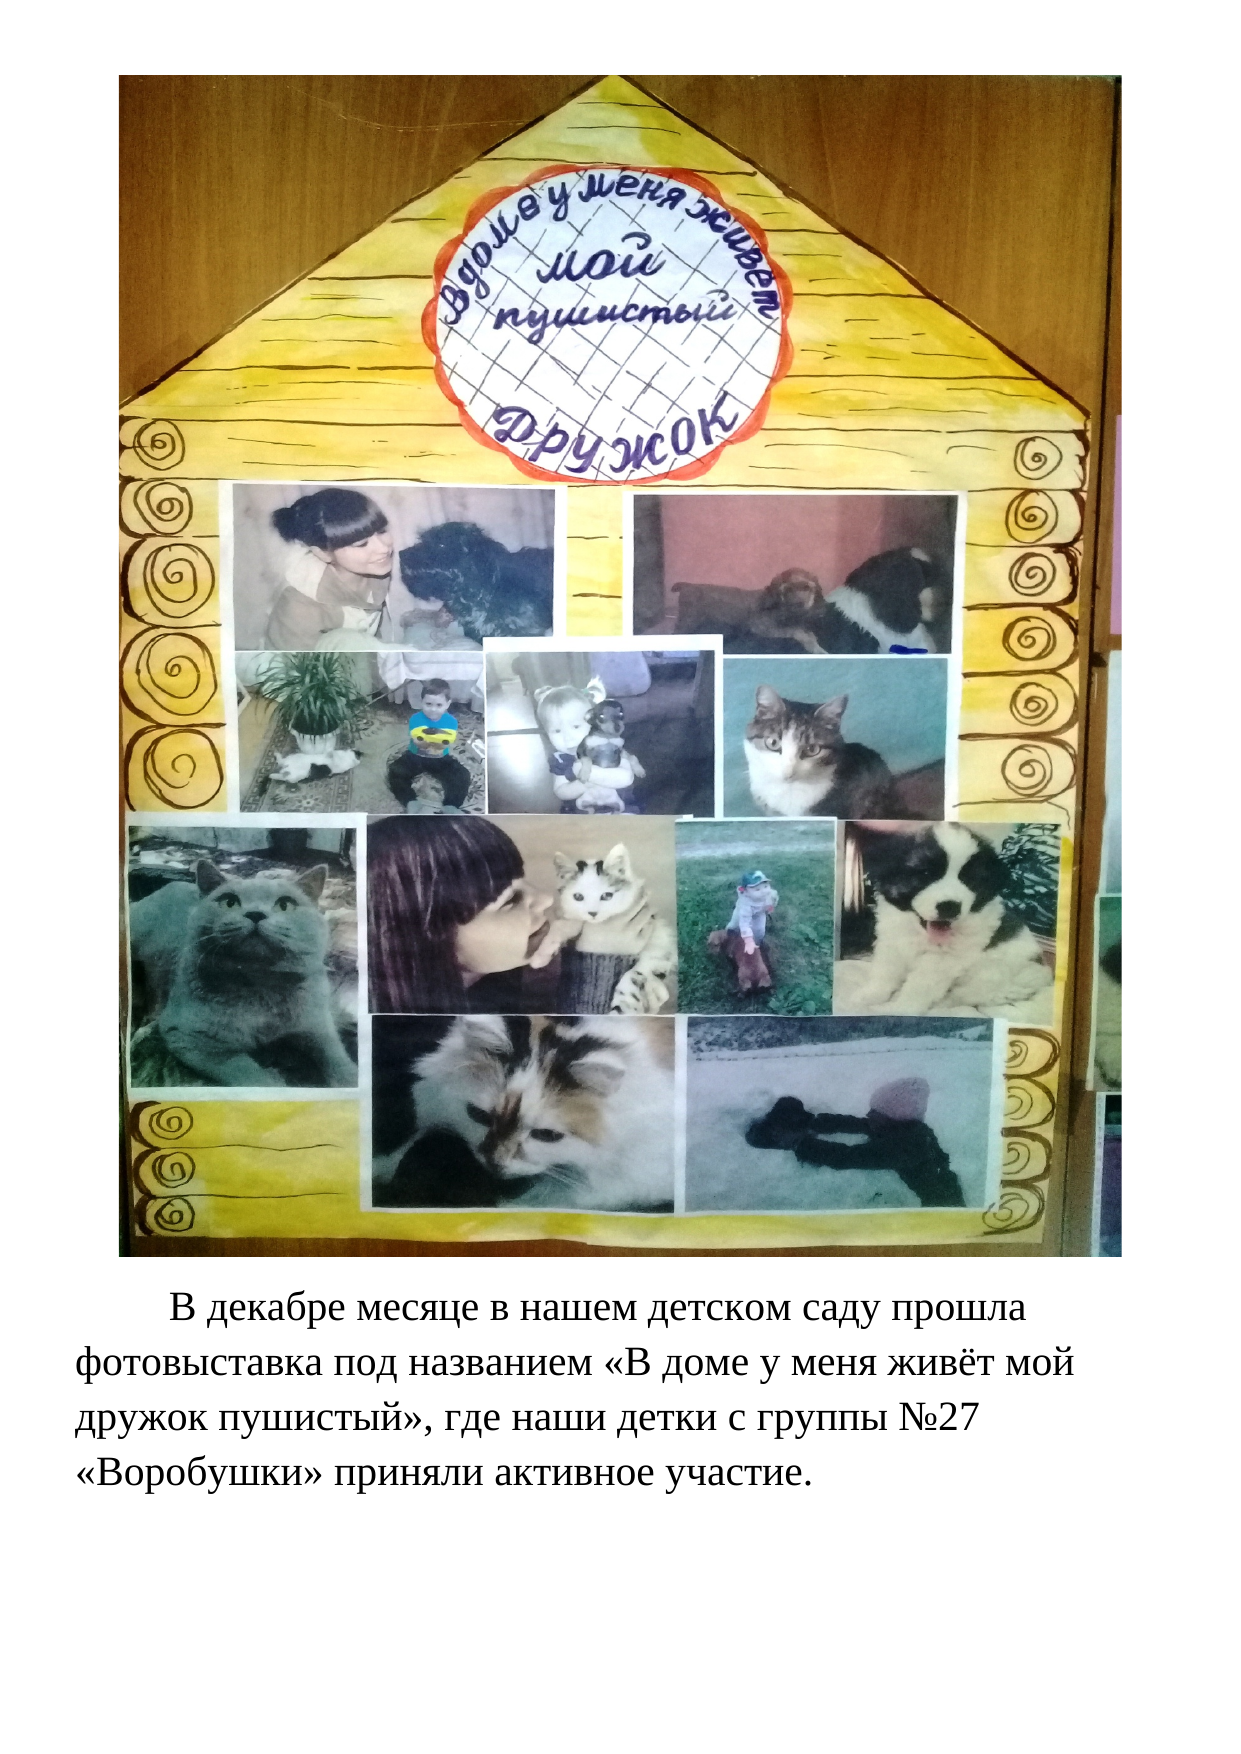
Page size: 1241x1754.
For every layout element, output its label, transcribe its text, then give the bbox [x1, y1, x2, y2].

picture [118, 75, 1122, 1257]
text В декабре месяце в нашем детском саду прошла фотовыставка под названием «В доме у меня живёт мой дружок пушистый», где наши детки с группы №27 «Воробушки» приняли активное участие. [75, 1281, 1165, 1494]
